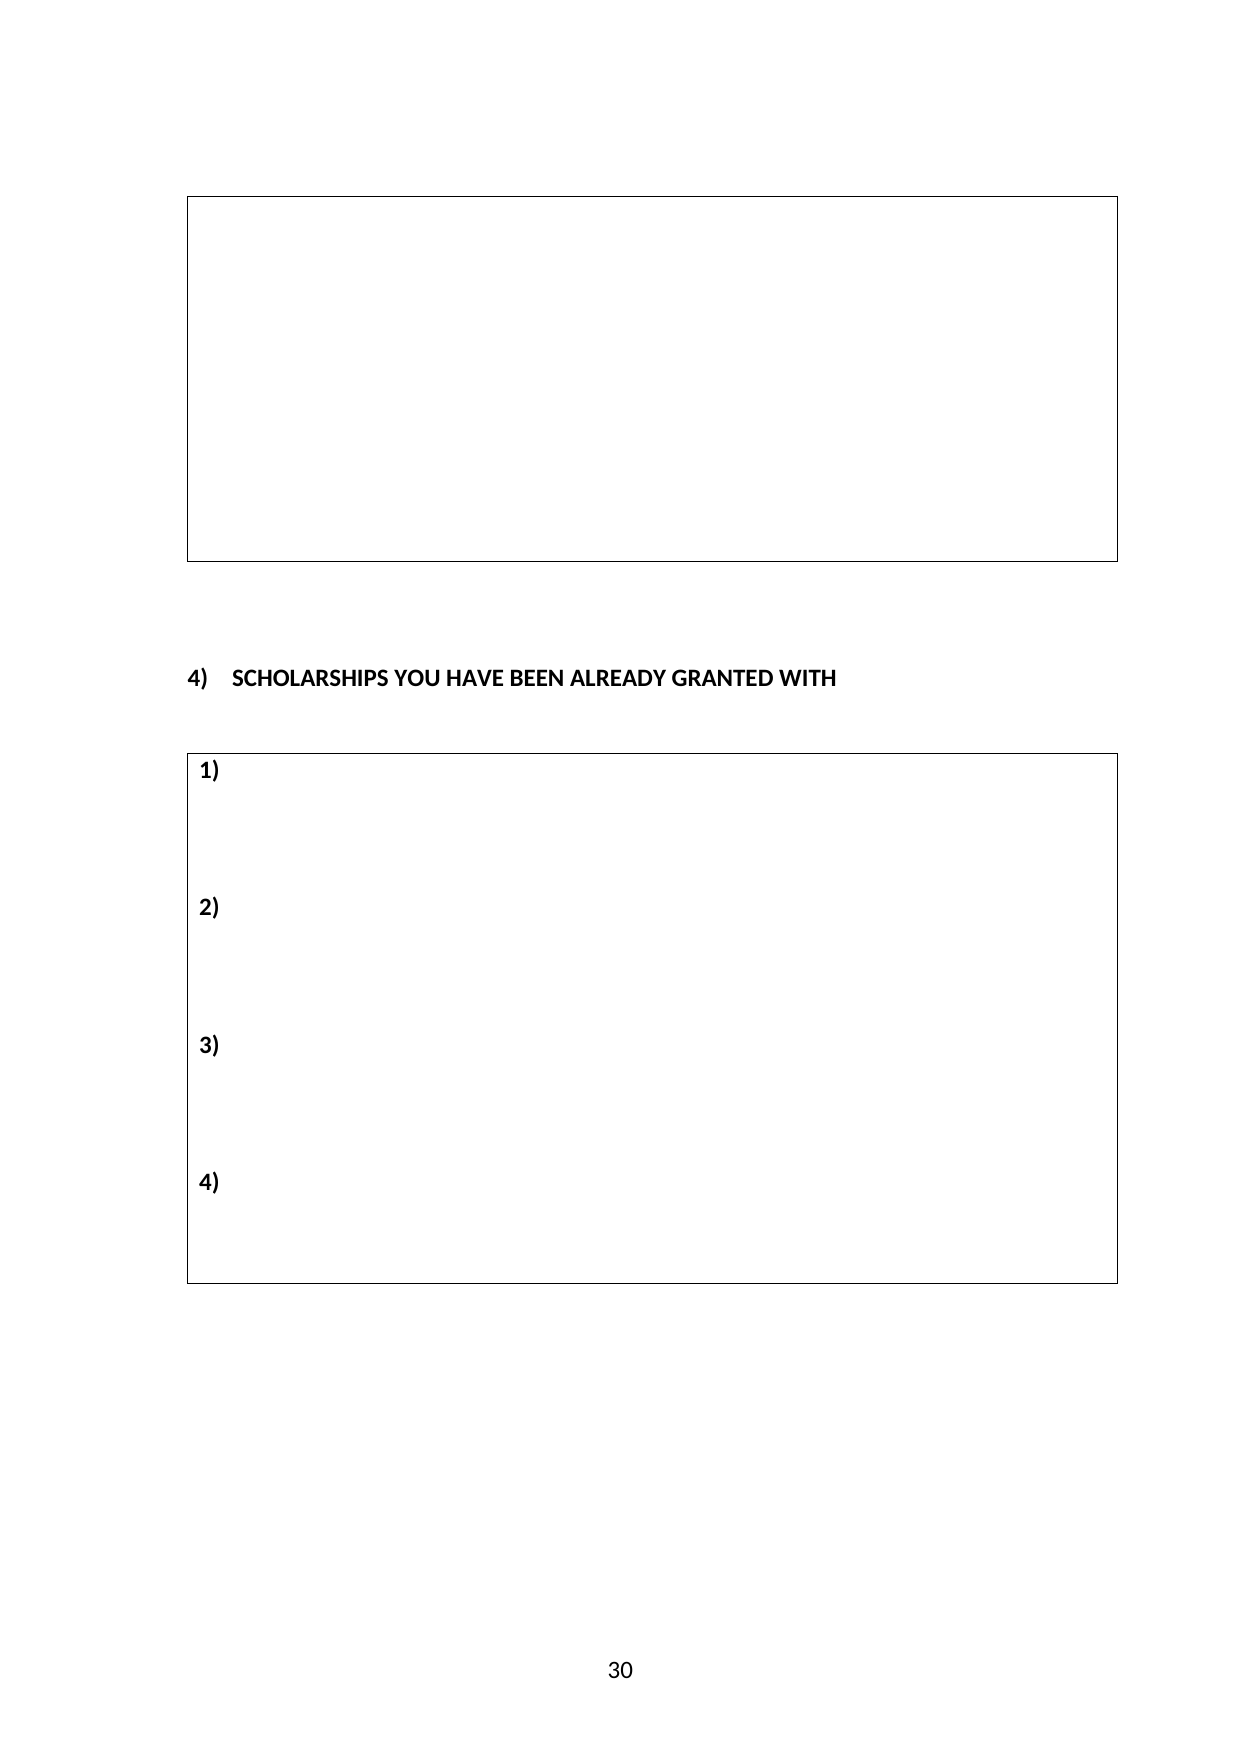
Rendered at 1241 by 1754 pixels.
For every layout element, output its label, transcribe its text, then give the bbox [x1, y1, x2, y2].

table_header 1) 2) 3) 4) [188, 754, 1117, 1283]
table_header [188, 197, 1117, 561]
list SCHOLARSHIPS YOU HAVE BEEN ALREADY GRANTED WITH [187, 662, 1053, 692]
